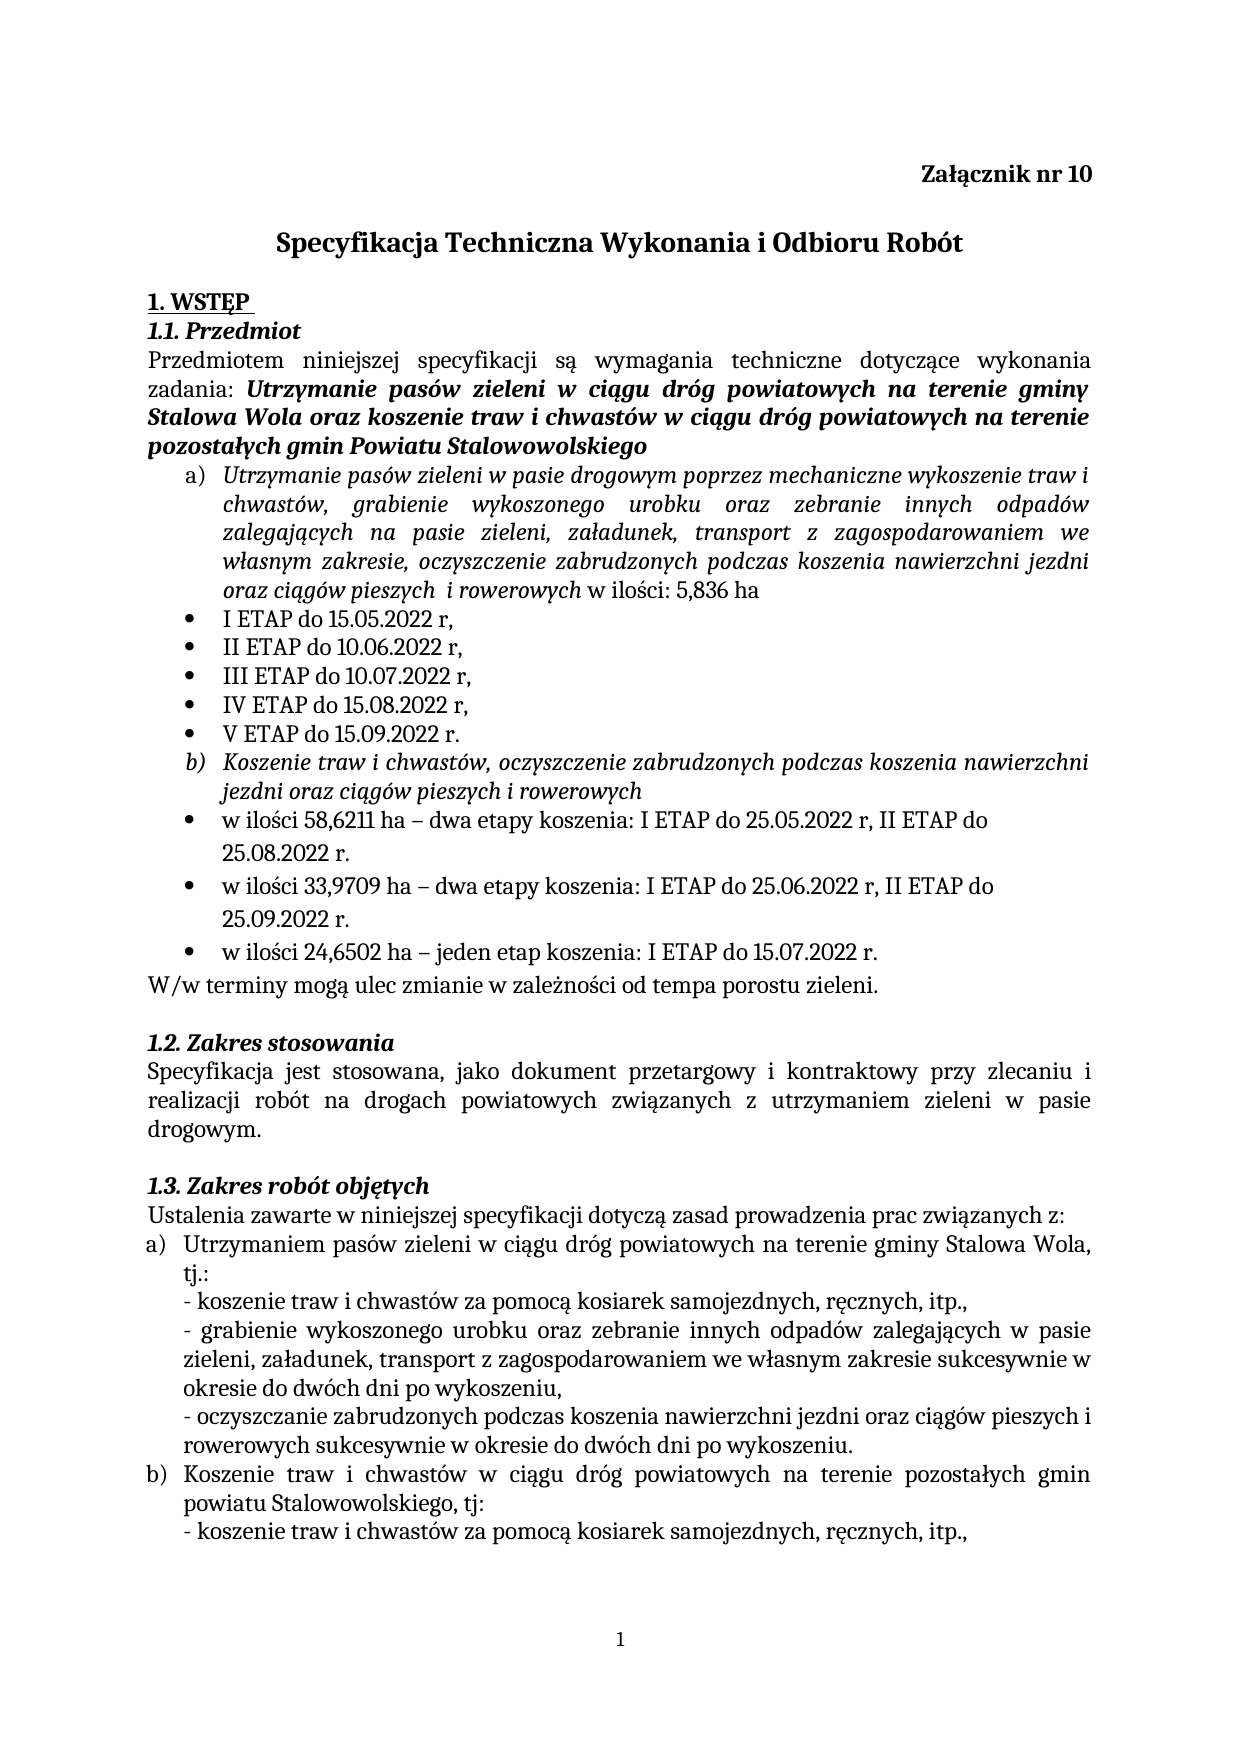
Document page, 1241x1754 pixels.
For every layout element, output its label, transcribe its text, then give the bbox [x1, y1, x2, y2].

list Utrzymaniem pasów zieleni w ciągu dróg powiatowych na terenie gminy Stalowa Wola, tj.: [146, 1230, 1092, 1287]
text 1.1. Przedmiot [148, 317, 1092, 346]
text 1.2. Zakres stosowania [148, 1028, 1092, 1057]
list w ilości 24,6502 ha – jeden etap koszenia: I ETAP do 15.07.2022 r. [185, 938, 1092, 967]
list Utrzymanie pasów zieleni w pasie drogowym poprzez mechaniczne wykoszenie traw i chwastów, grabienie wykoszonego urobku oraz zebranie innych odpadów zalegających na pasie zieleni, załadunek, transport z zagospodarowaniem we własnym zakresie, oczyszczenie zabrudzonych podczas koszenia nawierzchni jezdni oraz ciągów pieszych i rowerowych w ilości: 5,836 ha [185, 461, 1092, 604]
text - koszenie traw i chwastów za pomocą kosiarek samojezdnych, ręcznych, itp., [183, 1287, 1092, 1316]
list IV ETAP do 15.08.2022 r, [185, 691, 1092, 719]
text - oczyszczanie zabrudzonych podczas koszenia nawierzchni jezdni oraz ciągów pieszych i rowerowych sukcesywnie w okresie do dwóch dni po wykoszeniu. [183, 1402, 1092, 1460]
text - koszenie traw i chwastów za pomocą kosiarek samojezdnych, ręcznych, itp., [183, 1517, 1092, 1546]
list w ilości 33,9709 ha – dwa etapy koszenia: I ETAP do 25.06.2022 r, II ETAP do 25.09.2022 r. [185, 872, 1092, 934]
text Specyfikacja jest stosowana, jako dokument przetargowy i kontraktowy przy zlecaniu i realizacji robót na drogach powiatowych związanych z utrzymaniem zieleni w pasie drogowym. [148, 1057, 1092, 1143]
text W/w terminy mogą ulec zmianie w zależności od tempa porostu zieleni. [148, 971, 1092, 1000]
list I ETAP do 15.05.2022 r, [185, 604, 1092, 633]
text 1. WSTĘP [148, 288, 1092, 317]
list w ilości 58,6211 ha – dwa etapy koszenia: I ETAP do 25.05.2022 r, II ETAP do 25.08.2022 r. [185, 806, 1092, 868]
text Załącznik nr 10 [148, 159, 1092, 188]
list Koszenie traw i chwastów w ciągu dróg powiatowych na terenie pozostałych gmin powiatu Stalowowolskiego, tj: [146, 1460, 1092, 1517]
text Ustalenia zawarte w niniejszej specyfikacji dotyczą zasad prowadzenia prac związanych z: [148, 1201, 1092, 1230]
list V ETAP do 15.09.2022 r. [185, 719, 1092, 748]
list III ETAP do 10.07.2022 r, [185, 662, 1092, 691]
list II ETAP do 10.06.2022 r, [185, 633, 1092, 662]
text Specyfikacja Techniczna Wykonania i Odbioru Robót [148, 226, 1092, 259]
text 1.3. Zakres robót objętych [148, 1172, 1092, 1201]
list Koszenie traw i chwastów, oczyszczenie zabrudzonych podczas koszenia nawierzchni jezdni oraz ciągów pieszych i rowerowych [185, 748, 1092, 806]
text Przedmiotem niniejszej specyfikacji są wymagania techniczne dotyczące wykonania zadania: Utrzymanie pasów zieleni w ciągu dróg powiatowych na terenie gminy Stalowa Wola oraz koszenie traw i chwastów w ciągu dróg powiatowych na terenie pozostałych gmin Powiatu Stalowowolskiego [148, 346, 1092, 461]
text - grabienie wykoszonego urobku oraz zebranie innych odpadów zalegających w pasie zieleni, załadunek, transport z zagospodarowaniem we własnym zakresie sukcesywnie w okresie do dwóch dni po wykoszeniu, [183, 1316, 1092, 1402]
